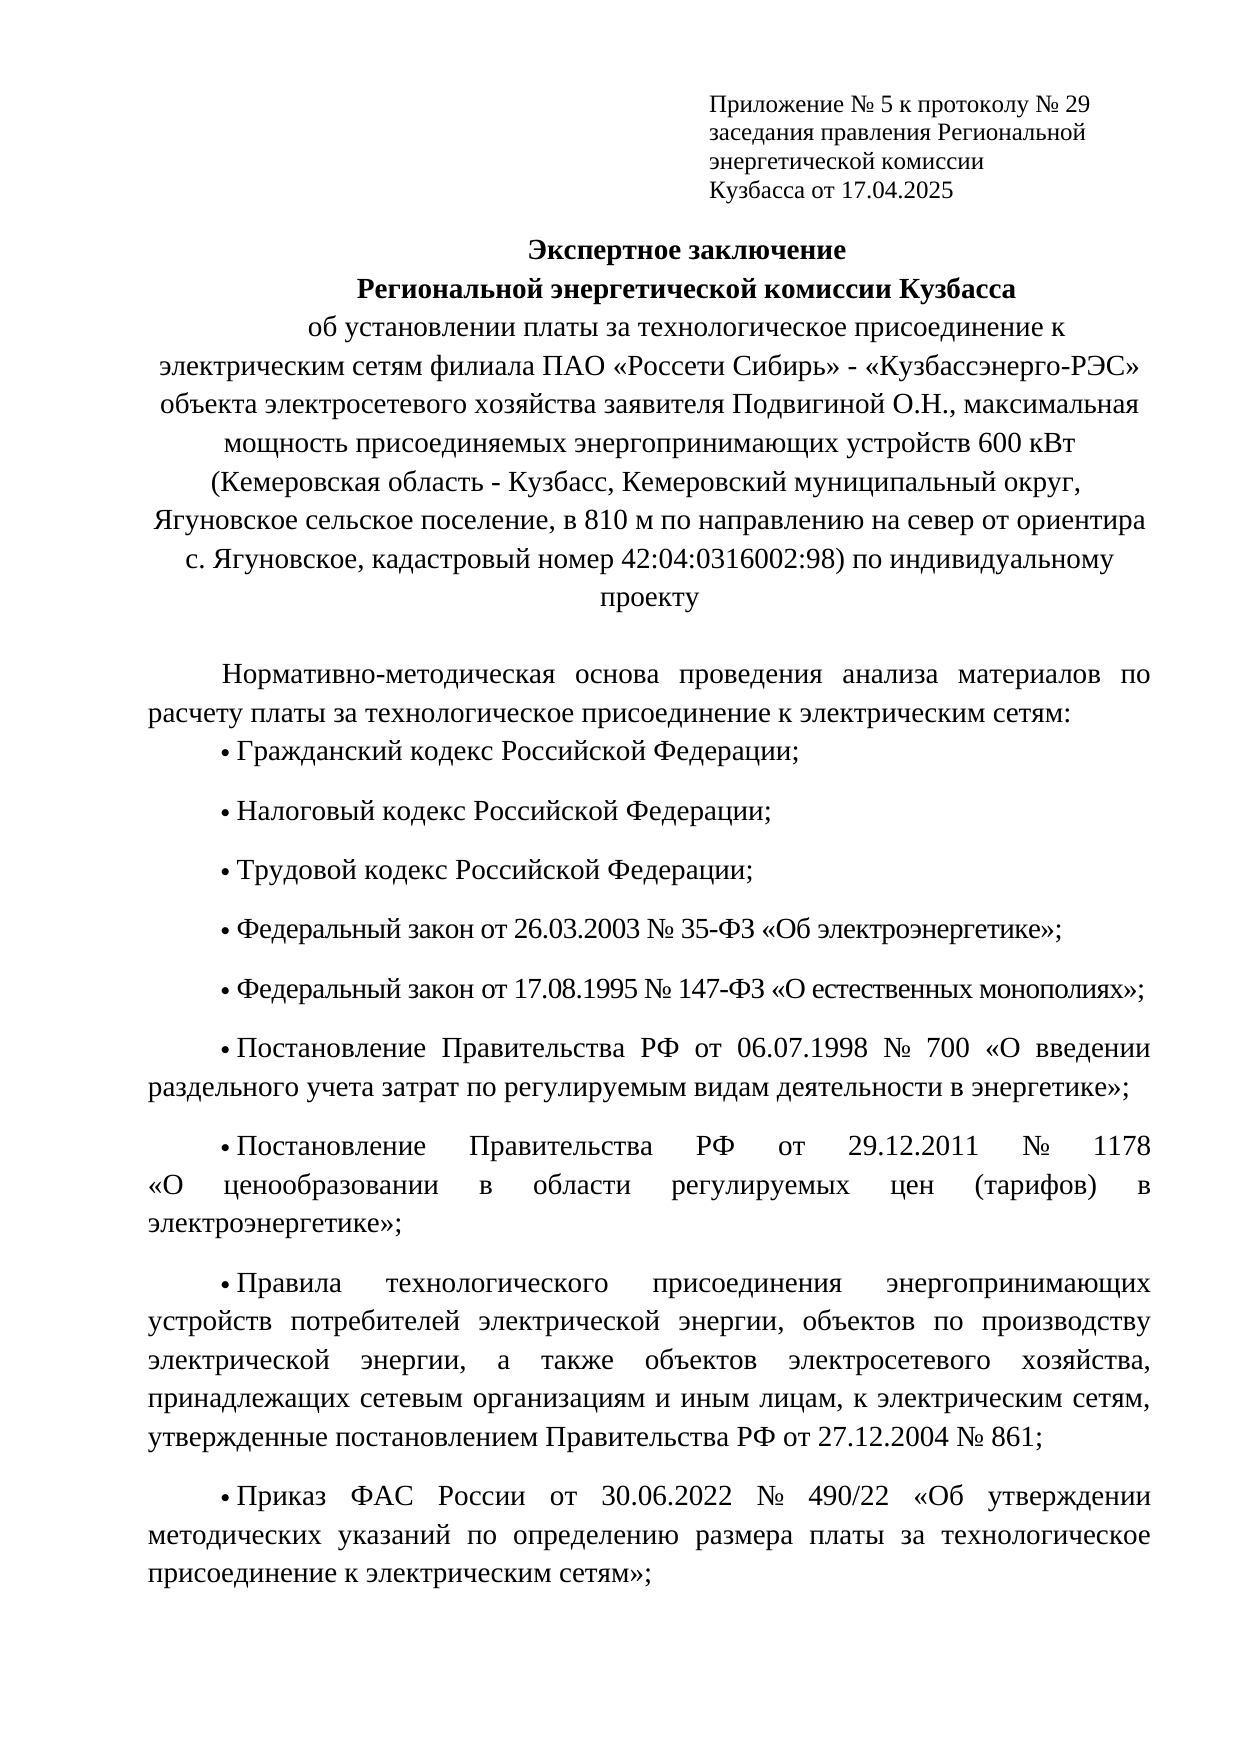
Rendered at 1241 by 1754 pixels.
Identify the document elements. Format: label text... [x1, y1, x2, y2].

list Гражданский кодекс Российской Федерации; [148, 733, 1152, 767]
list Федеральный закон от 17.08.1995 № 147-ФЗ «О естественных монополиях»; [148, 971, 1152, 1004]
list Налоговый кодекс Российской Федерации; [148, 793, 1152, 826]
list Приказ ФАС России от 30.06.2022 № 490/22 «Об утверждении методических указаний по определению размера платы за технологическое присоединение к электрическим сетям»; [148, 1478, 1152, 1589]
list Правила технологического присоединения энергопринимающих устройств потребителей электрической энергии, объектов по производству электрической энергии, а также объектов электросетевого хозяйства, принадлежащих сетевым организациям и иным лицам, к электрическим сетям, утвержденные постановлением Правительства РФ от 27.12.2004 № 861; [148, 1265, 1152, 1452]
list Постановление Правительства РФ от 06.07.1998 № 700 «О введении раздельного учета затрат по регулируемым видам деятельности в энергетике»; [148, 1030, 1152, 1102]
text Нормативно-методическая основа проведения анализа материалов по расчету платы за технологическое присоединение к электрическим сетям: [148, 656, 1152, 728]
text энергетической комиссии [148, 146, 1228, 175]
text Региональной энергетической комиссии Кузбасса [148, 271, 1152, 304]
list Трудовой кодекс Российской Федерации; [148, 852, 1152, 886]
text Приложение № 5 к протоколу № 29 [148, 89, 1228, 117]
text заседания правления Региональной [148, 117, 1228, 146]
list Постановление Правительства РФ от 29.12.2011 № 1178 «О ценообразовании в области регулируемых цен (тарифов) в электроэнергетике»; [148, 1128, 1152, 1239]
text об установлении платы за технологическое присоединение к электрическим сетям филиала ПАО «Россети Сибирь» - «Кузбассэнерго-РЭС» объекта электросетевого хозяйства заявителя Подвигиной О.Н., максимальная мощность присоединяемых энергопринимающих устройств 600 кВт (Кемеровская область - Кузбасс, Кемеровский муниципальный округ, Ягуновское сельское поселение, в 810 м по направлению на север от ориентира с. Ягуновское, кадастровый номер 42:04:0316002:98) по индивидуальному проекту [148, 309, 1152, 613]
list Федеральный закон от 26.03.2003 № 35-ФЗ «Об электроэнергетике»; [148, 912, 1152, 945]
text Экспертное заключение [148, 232, 1152, 266]
text Кузбасса от 17.04.2025 [148, 175, 1228, 204]
